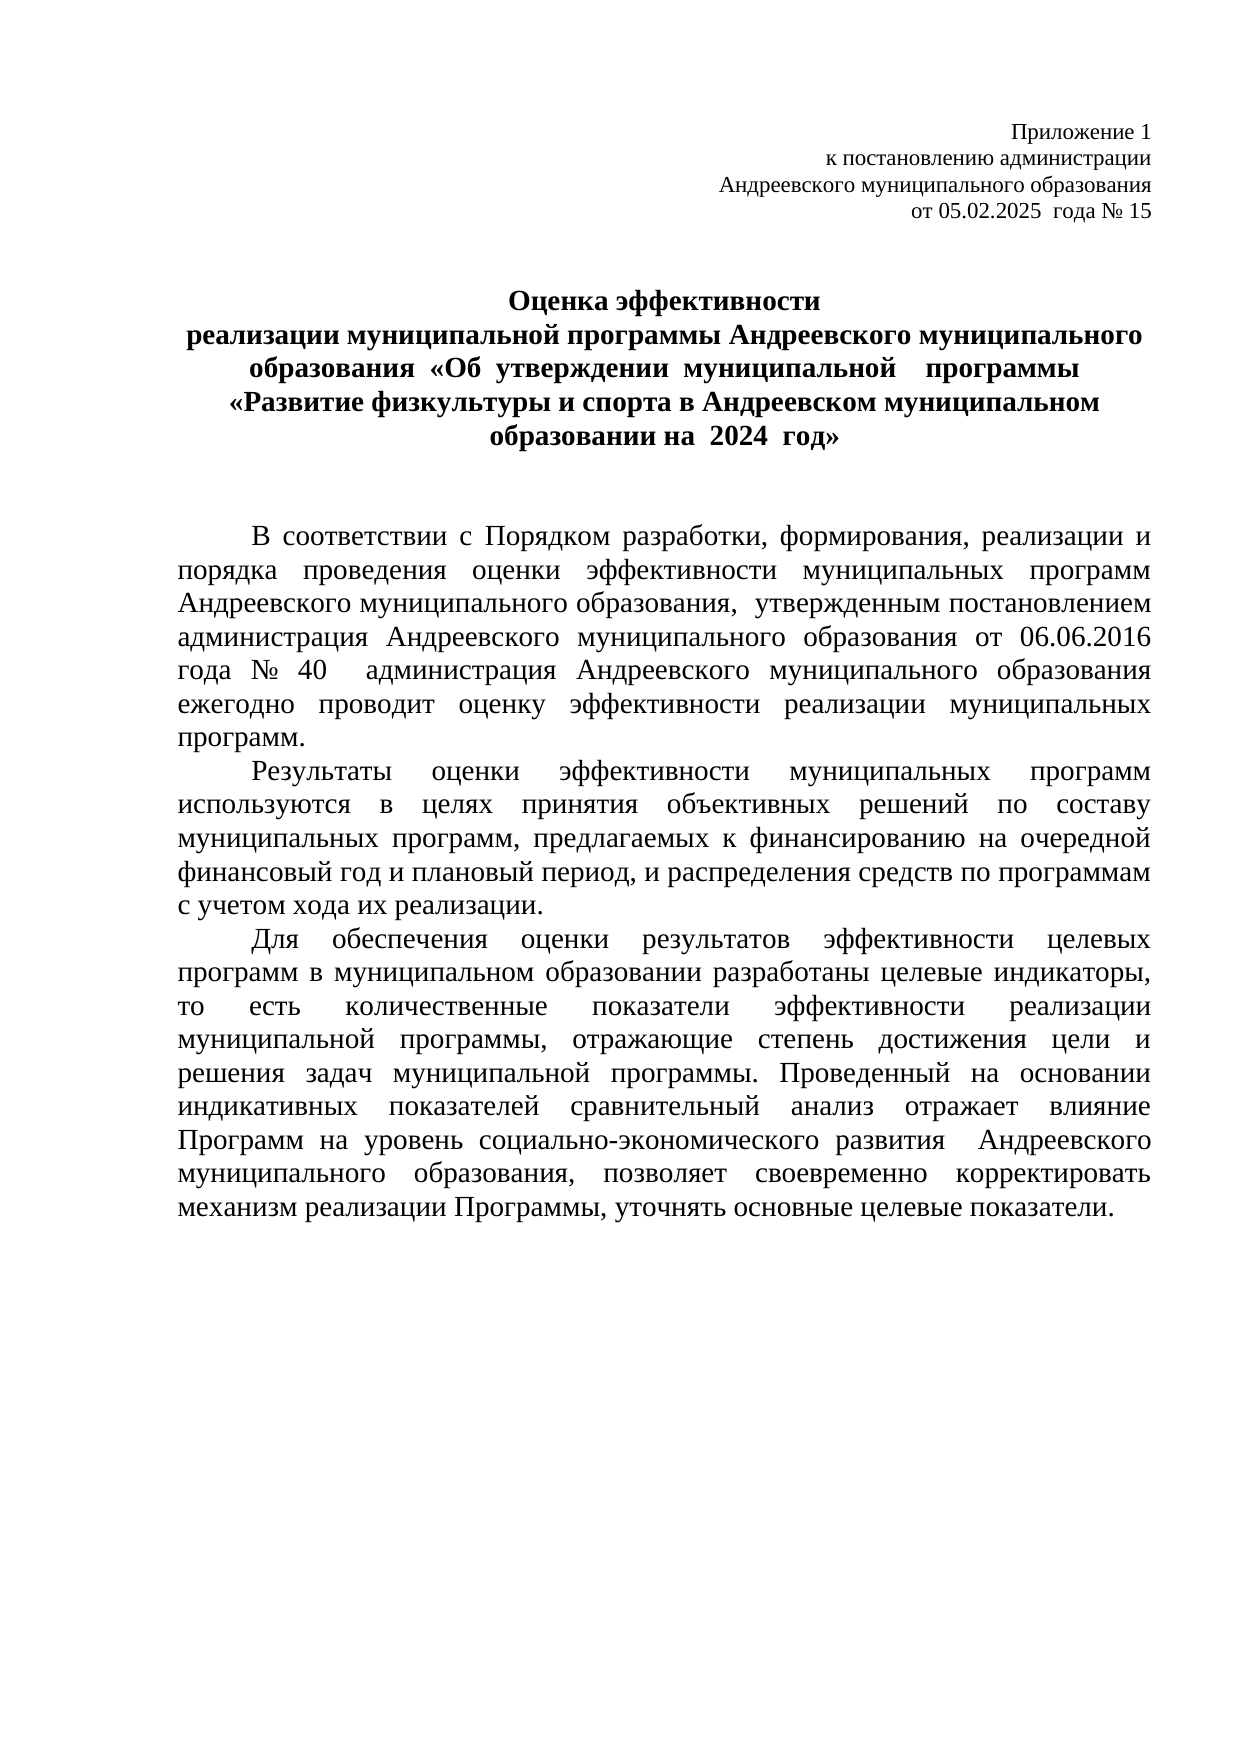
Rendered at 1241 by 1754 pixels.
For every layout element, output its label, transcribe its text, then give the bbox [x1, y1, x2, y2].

text Оценка эффективности [177, 283, 1152, 317]
text от 05.02.2025 года № 15 [177, 197, 1152, 223]
text Для обеспечения оценки результатов эффективности целевых программ в муниципальном образовании разработаны целевые индикаторы, то есть количественные показатели эффективности реализации муниципальной программы, отражающие степень достижения цели и решения задач муниципальной программы. Проведенный на основании индикативных показателей сравнительный анализ отражает влияние Программ на уровень социально-экономического развития Андреевского муниципального образования, позволяет своевременно корректировать механизм реализации Программы, уточнять основные целевые показатели. [177, 921, 1152, 1223]
text Результаты оценки эффективности муниципальных программ используются в целях принятия объективных решений по составу муниципальных программ, предлагаемых к финансированию на очередной финансовый год и плановый период, и распределения средств по программам с учетом хода их реализации. [177, 753, 1152, 921]
text Андреевского муниципального образования [177, 171, 1152, 197]
text реализации муниципальной программы Андреевского муниципального образования «Об утверждении муниципальной программы «Развитие физкультуры и спорта в Андреевском муниципальном образовании на 2024 год» [177, 317, 1152, 451]
text Приложение 1 к постановлению администрации [177, 118, 1152, 171]
text В соответствии с Порядком разработки, формирования, реализации и порядка проведения оценки эффективности муниципальных программ Андреевского муниципального образования, утвержденным постановлением администрация Андреевского муниципального образования от 06.06.2016 года № 40 администрация Андреевского муниципального образования ежегодно проводит оценку эффективности реализации муниципальных программ. [177, 518, 1152, 753]
